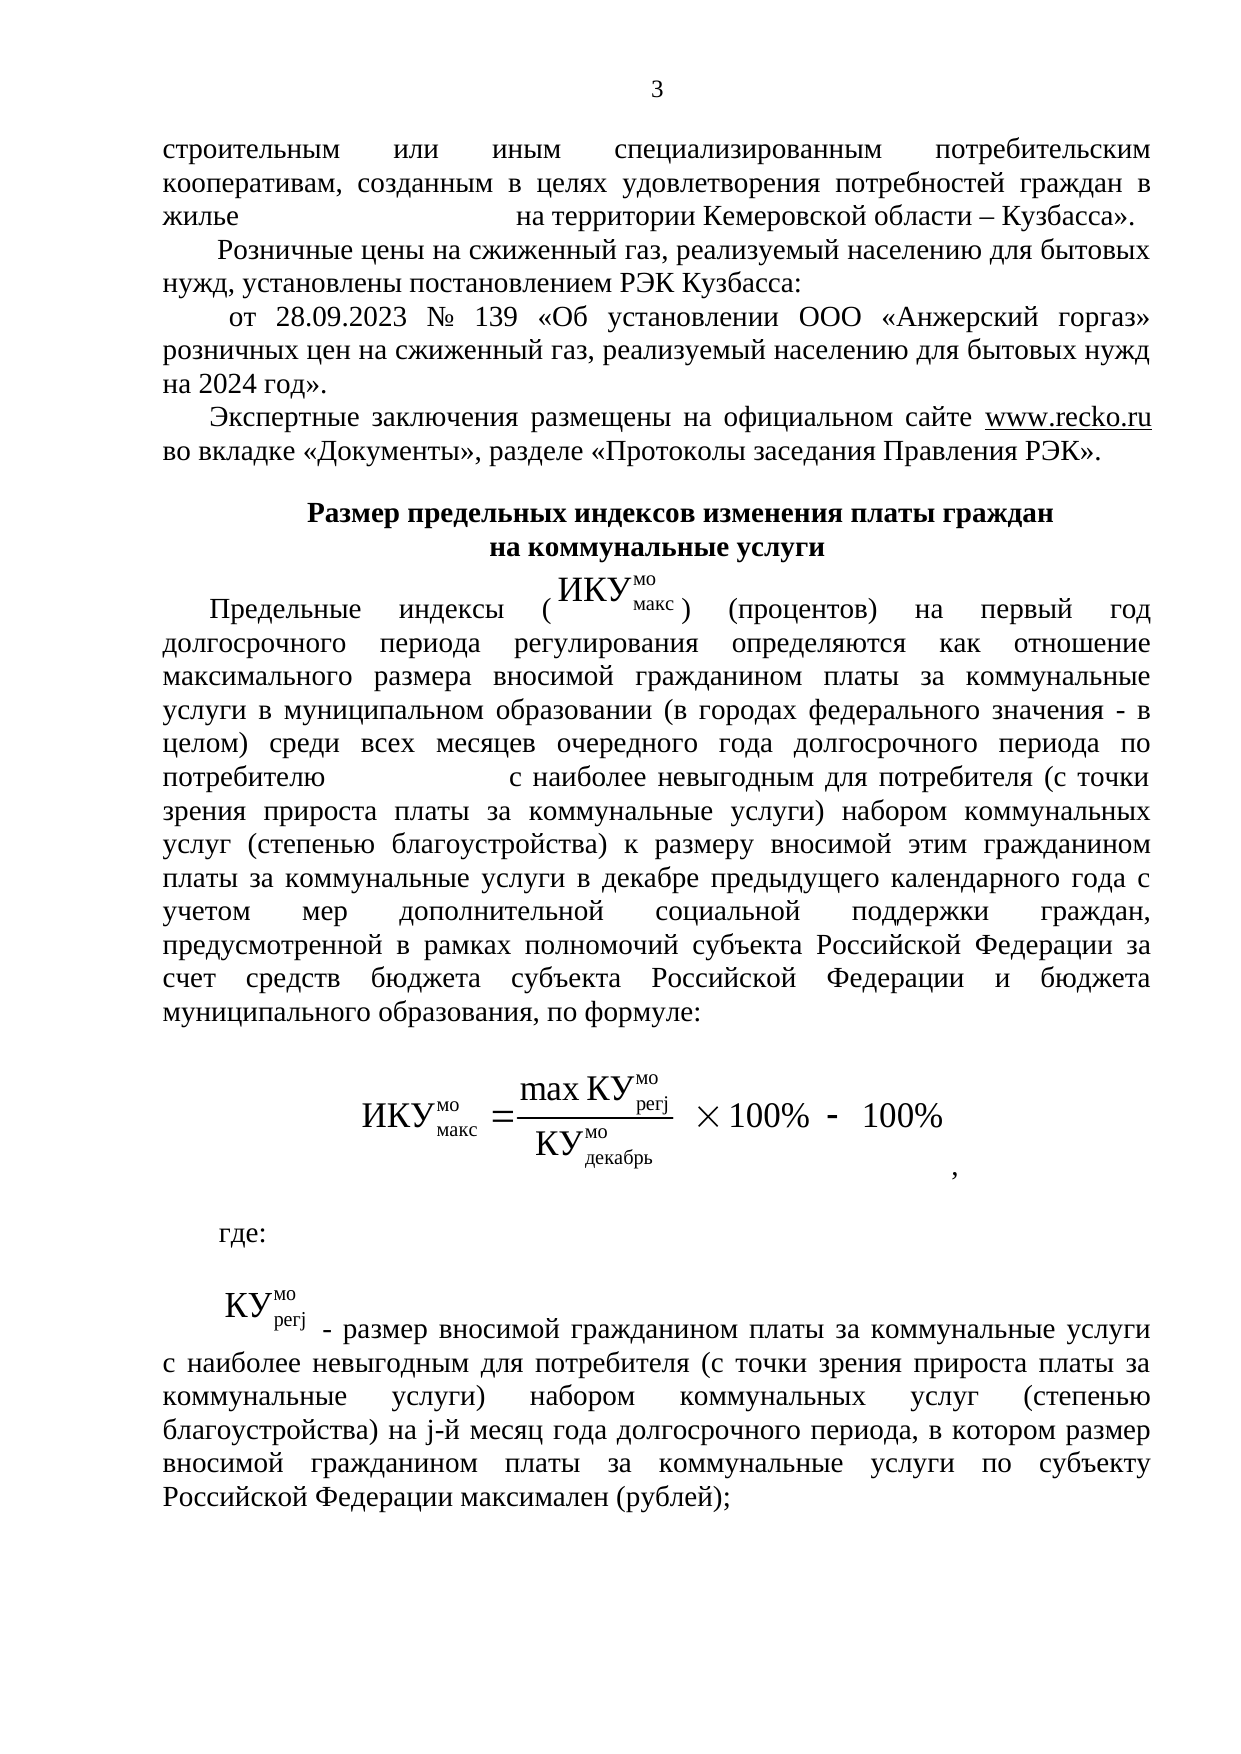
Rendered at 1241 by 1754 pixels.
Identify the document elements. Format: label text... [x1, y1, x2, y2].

text , [162, 1061, 1152, 1181]
text где: [162, 1215, 1152, 1248]
text - размер вносимой гражданином платы за коммунальные услуги с наиболее невыгодным для потребителя (с точки зрения прироста платы за коммунальные услуги) набором коммунальных услуг (степенью благоустройства) на j-й месяц года долгосрочного периода, в котором размер вносимой гражданином платы за коммунальные услуги по субъекту Российской Федерации максимален (рублей); [162, 1278, 1152, 1512]
text Предельные индексы () (процентов) на первый год долгосрочного периода регулирования определяются как отношение максимального размера вносимой гражданином платы за коммунальные услуги в муниципальном образовании (в городах федерального значения - в целом) среди всех месяцев очередного года долгосрочного периода по потребителю с наиболее невыгодным для потребителя (с точки зрения прироста платы за коммунальные услуги) набором коммунальных услуг (степенью благоустройства) к размеру вносимой этим гражданином платы за коммунальные услуги в декабре предыдущего календарного года с учетом мер дополнительной социальной поддержки граждан, предусмотренной в рамках полномочий субъекта Российской Федерации за счет средств бюджета субъекта Российской Федерации и бюджета муниципального образования, по формуле: [162, 562, 1152, 1027]
text Розничные цены на сжиженный газ, реализуемый населению для бытовых нужд, установлены постановлением РЭК Кузбасса: [162, 232, 1152, 299]
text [162, 131, 1152, 232]
text Размер предельных индексов изменения платы граждан на коммунальные услуги [162, 495, 1152, 562]
text от 28.09.2023 № 139 «Об установлении ООО «Анжерский горгаз» розничных цен на сжиженный газ, реализуемый населению для бытовых нужд на 2024 год». [162, 299, 1152, 399]
text Экспертные заключения размещены на официальном сайте www.recko.ru во вкладке «Документы», разделе «Протоколы заседания Правления РЭК». [162, 399, 1152, 467]
